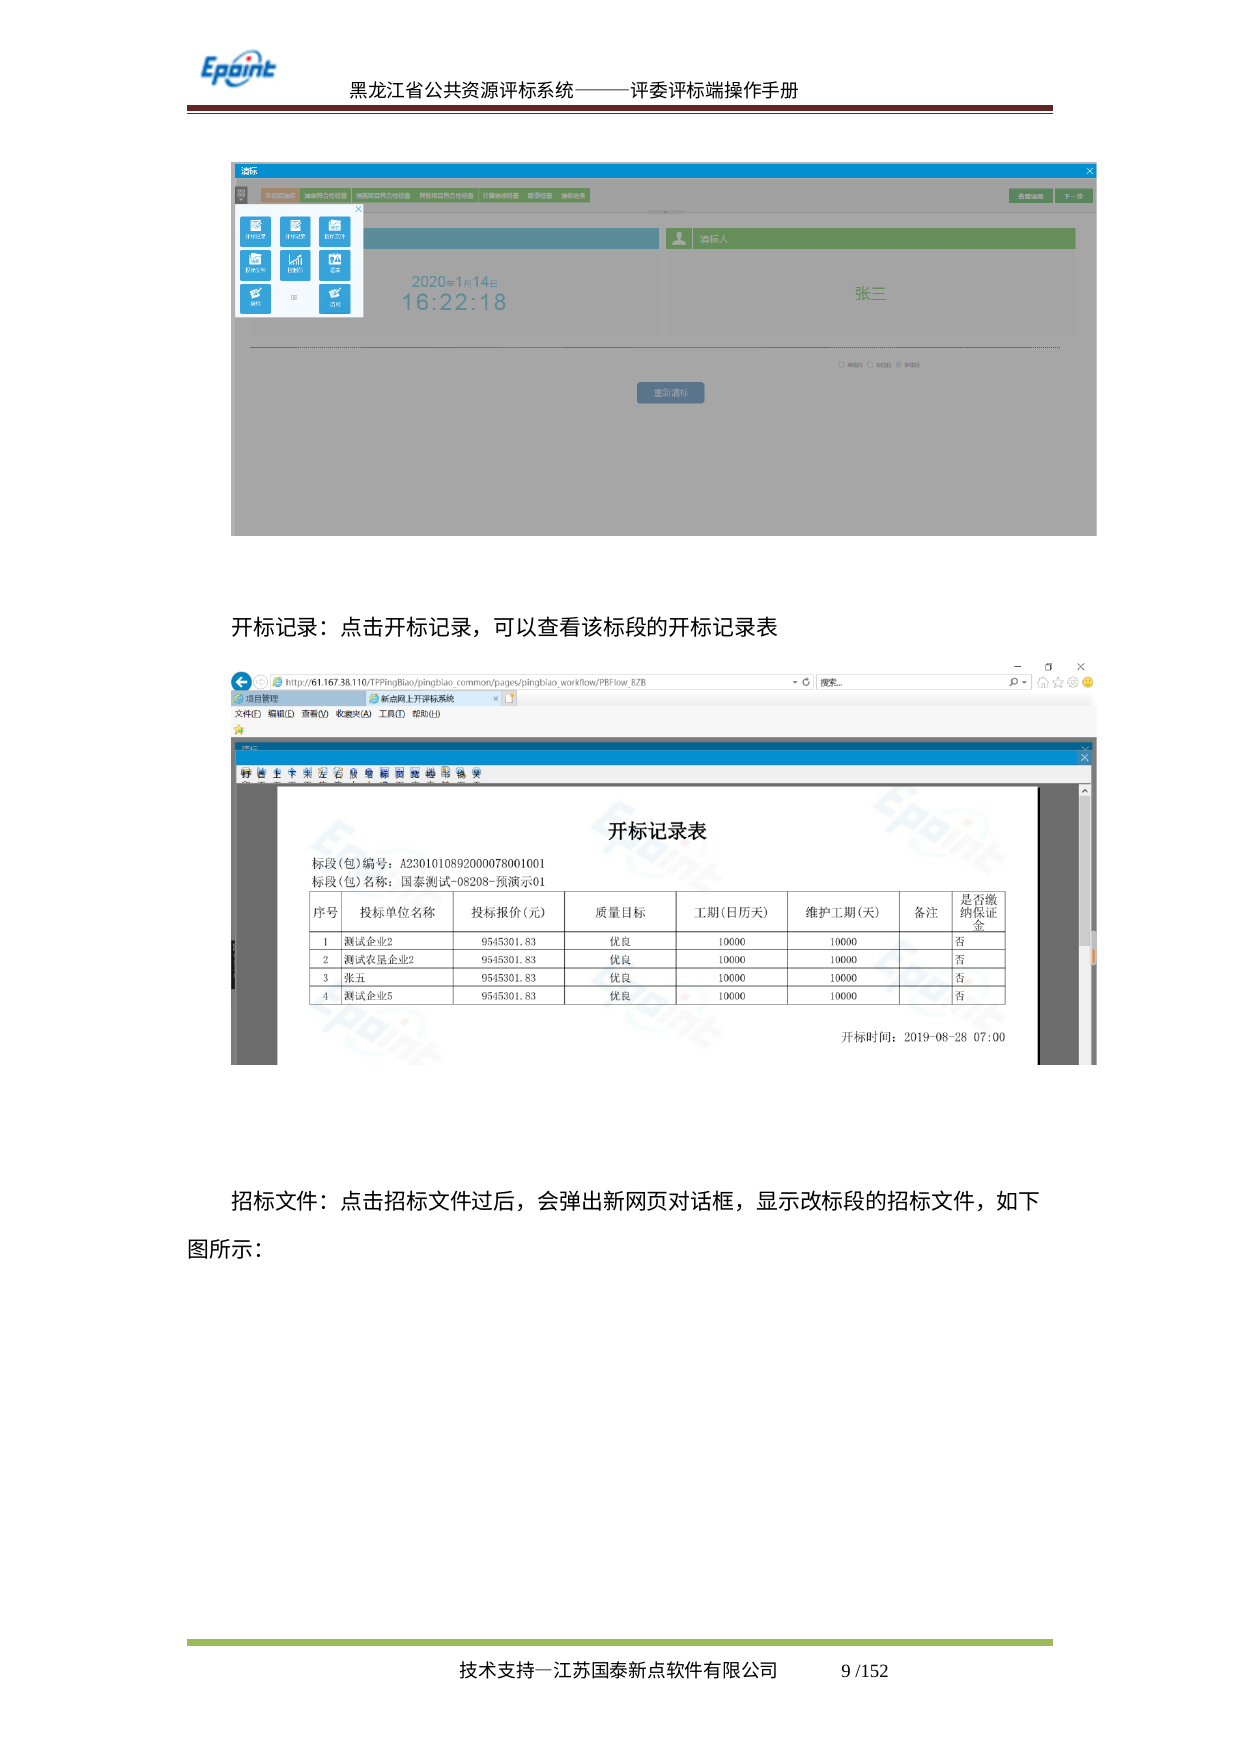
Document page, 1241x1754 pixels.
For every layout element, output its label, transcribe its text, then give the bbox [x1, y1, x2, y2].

picture [245, 169, 255, 173]
picture [187, 47, 286, 98]
text 开标记录：点击开标记录，可以查看该标段的开标记录表 [187, 610, 1053, 642]
picture [237, 678, 247, 686]
picture [231, 658, 1097, 1065]
picture [231, 162, 1097, 536]
text 招标文件：点击招标文件过后，会弹出新网页对话框，显示改标段的招标文件，如下图所示： [187, 1183, 1053, 1264]
